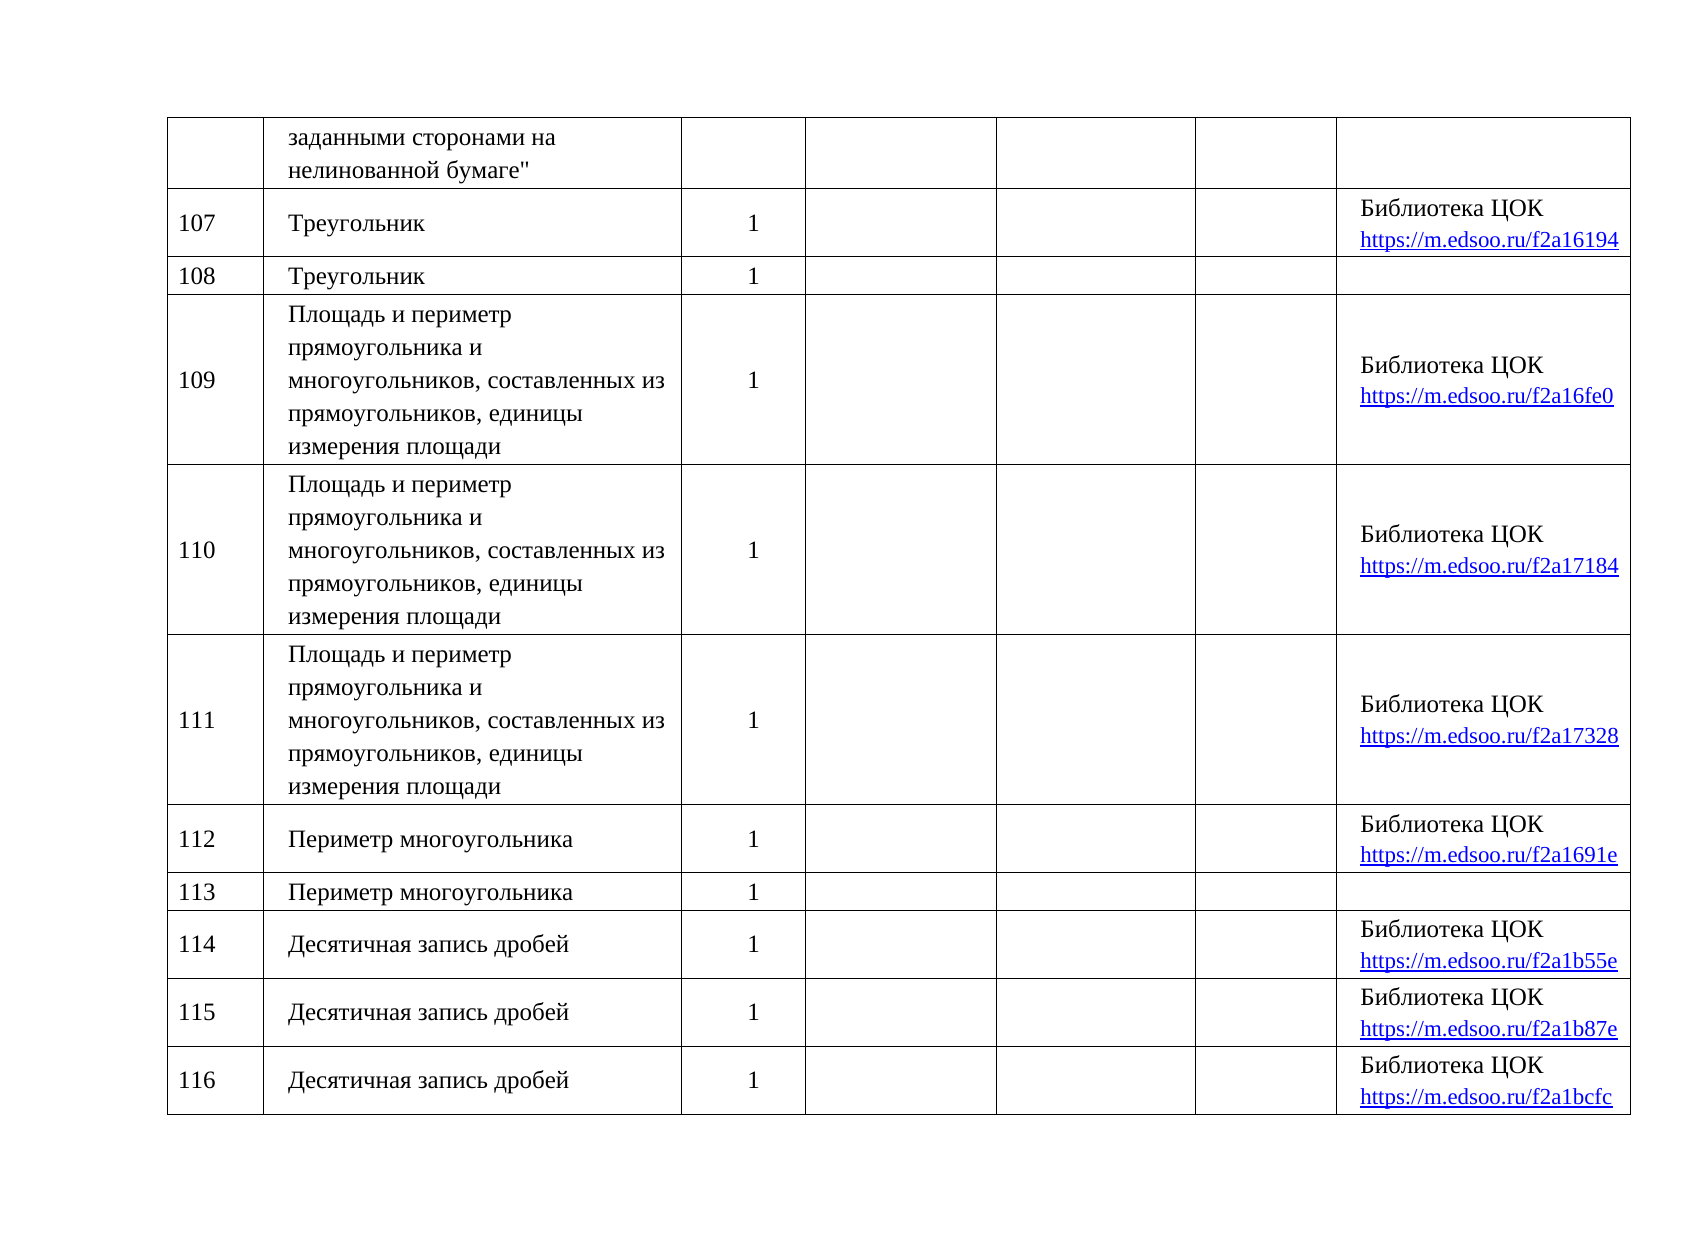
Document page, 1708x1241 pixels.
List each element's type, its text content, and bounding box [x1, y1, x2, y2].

table_cell 111 [168, 635, 263, 804]
table_header [997, 118, 1195, 188]
table_cell [806, 805, 996, 872]
table_cell 1 [682, 257, 805, 294]
table_cell [997, 979, 1195, 1046]
table_cell [806, 979, 996, 1046]
table_cell [1196, 1047, 1336, 1113]
table_cell Библиотека ЦОК https://m.edsoo.ru/f2a16fe0 [1337, 295, 1630, 464]
table_cell Десятичная запись дробей [264, 979, 681, 1046]
table_cell [1196, 805, 1336, 872]
table_cell [806, 257, 996, 294]
table_cell 1 [682, 189, 805, 256]
table_cell [1196, 295, 1336, 464]
table_cell 113 [168, 873, 263, 910]
table_cell [997, 873, 1195, 910]
table_cell [806, 295, 996, 464]
table_cell [1196, 189, 1336, 256]
table_cell Десятичная запись дробей [264, 1047, 681, 1113]
table_cell Библиотека ЦОК https://m.edsoo.ru/f2a17184 [1337, 465, 1630, 634]
table_cell Периметр многоугольника [264, 805, 681, 872]
table_cell 108 [168, 257, 263, 294]
table_cell Площадь и периметр прямоугольника и многоугольников, составленных из прямоугольников, единицы измерения площади [264, 295, 681, 464]
table_cell Библиотека ЦОК https://m.edsoo.ru/f2a1691e [1337, 805, 1630, 872]
table_header [1196, 118, 1336, 188]
table_header [682, 118, 805, 188]
table_cell [997, 189, 1195, 256]
table_cell 107 [168, 189, 263, 256]
table_cell Библиотека ЦОК https://m.edsoo.ru/f2a1b55e [1337, 911, 1630, 978]
table_cell Десятичная запись дробей [264, 911, 681, 978]
table_cell [997, 295, 1195, 464]
table_cell 110 [168, 465, 263, 634]
table_cell Площадь и периметр прямоугольника и многоугольников, составленных из прямоугольников, единицы измерения площади [264, 635, 681, 804]
table_cell [997, 911, 1195, 978]
table_header [168, 118, 263, 188]
table_cell [806, 465, 996, 634]
table_cell [997, 465, 1195, 634]
table_cell [806, 189, 996, 256]
table_cell [997, 635, 1195, 804]
table_cell [997, 257, 1195, 294]
table_cell [1196, 465, 1336, 634]
table_cell [1196, 873, 1336, 910]
table_cell [806, 911, 996, 978]
table_header заданными сторонами на нелинованной бумаге" [264, 118, 681, 188]
table_cell [1337, 873, 1630, 910]
table_cell Библиотека ЦОК https://m.edsoo.ru/f2a1bcfc [1337, 1047, 1630, 1113]
table_cell 1 [682, 1047, 805, 1113]
table_cell 1 [682, 805, 805, 872]
table_cell 112 [168, 805, 263, 872]
table_cell [997, 805, 1195, 872]
table_cell [997, 1047, 1195, 1113]
table_cell 1 [682, 635, 805, 804]
table_cell 1 [682, 465, 805, 634]
table_cell [806, 635, 996, 804]
table_cell 109 [168, 295, 263, 464]
table_cell 115 [168, 979, 263, 1046]
table_cell [1337, 257, 1630, 294]
table_cell [806, 873, 996, 910]
table_cell Периметр многоугольника [264, 873, 681, 910]
table_cell 114 [168, 911, 263, 978]
table_cell Треугольник [264, 257, 681, 294]
table_cell [1196, 635, 1336, 804]
table_cell [1196, 911, 1336, 978]
table_cell 1 [682, 911, 805, 978]
table_cell 1 [682, 295, 805, 464]
table_cell Библиотека ЦОК https://m.edsoo.ru/f2a1b87e [1337, 979, 1630, 1046]
table_cell Площадь и периметр прямоугольника и многоугольников, составленных из прямоугольников, единицы измерения площади [264, 465, 681, 634]
table_cell [1196, 257, 1336, 294]
table_cell 116 [168, 1047, 263, 1113]
table_cell Библиотека ЦОК https://m.edsoo.ru/f2a17328 [1337, 635, 1630, 804]
table_header [1337, 118, 1630, 188]
table_cell [1196, 979, 1336, 1046]
table_cell Библиотека ЦОК https://m.edsoo.ru/f2a16194 [1337, 189, 1630, 256]
table_cell 1 [682, 873, 805, 910]
table_cell 1 [682, 979, 805, 1046]
table_header [806, 118, 996, 188]
table_cell Треугольник [264, 189, 681, 256]
table_cell [806, 1047, 996, 1113]
